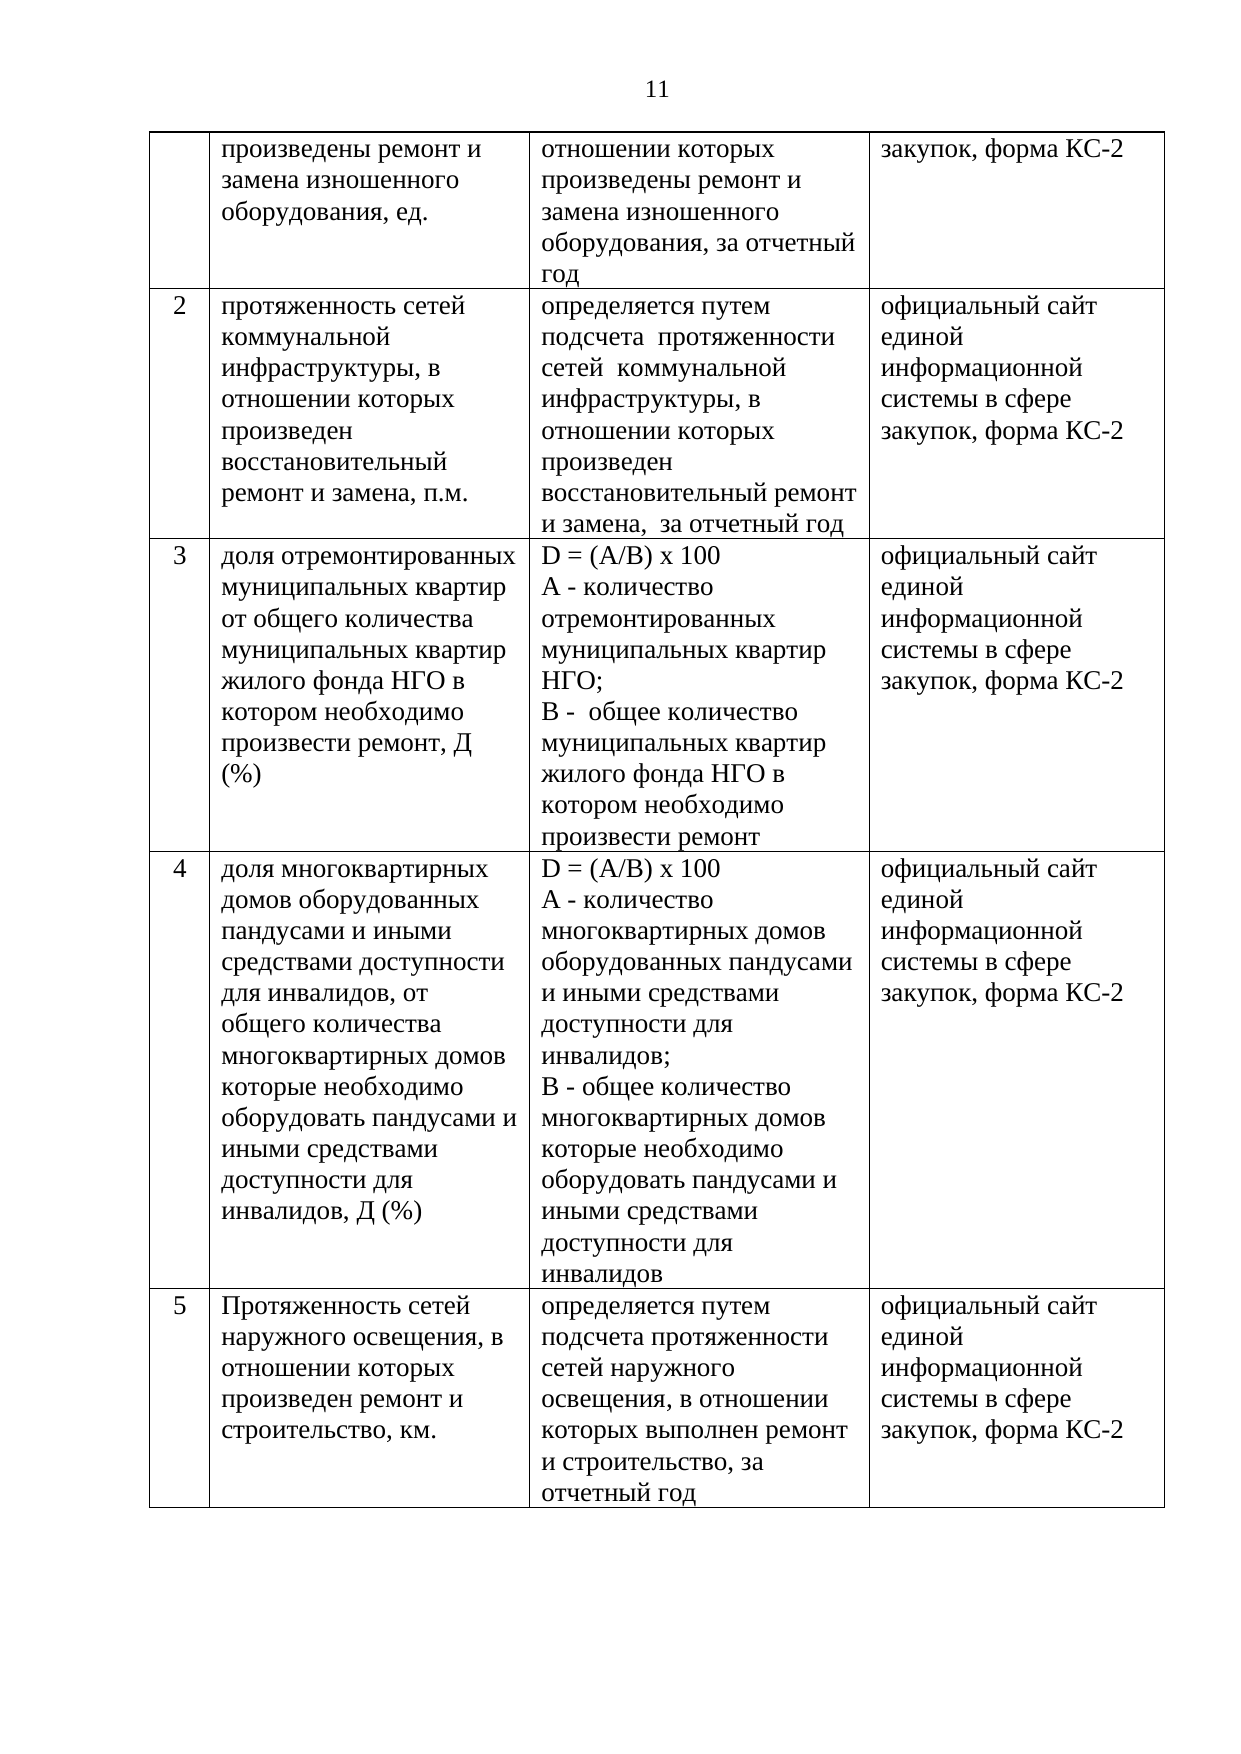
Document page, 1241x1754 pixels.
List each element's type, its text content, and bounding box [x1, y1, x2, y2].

table_cell 5 [150, 1289, 209, 1507]
table_cell 1 [150, 133, 209, 288]
table_cell 4 [150, 852, 209, 1288]
table_cell определяется путем подсчета протяженности сетей коммунальной инфраструктуры, в отношении которых произведен восстановительный ремонт и замена, за отчетный год [530, 289, 869, 538]
table_cell определяется путем подсчета протяженности сетей наружного освещения, в отношении которых выполнен ремонт и строительство, за отчетный год [530, 1289, 869, 1507]
table_cell D = (A/B) x 100 A - количество отремонтированных муниципальных квартир НГО; B - общее количество муниципальных квартир жилого фонда НГО в котором необходимо произвести ремонт [530, 539, 869, 851]
table_cell доля отремонтированных муниципальных квартир от общего количества муниципальных квартир жилого фонда НГО в котором необходимо произвести ремонт, Д (%) [210, 539, 529, 851]
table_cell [530, 133, 869, 288]
table_cell 2 [150, 289, 209, 538]
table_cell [870, 133, 1164, 288]
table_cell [210, 133, 529, 288]
table_cell официальный сайт единой информационной системы в сфере закупок, форма КС-2 [870, 1289, 1164, 1507]
table_cell доля многоквартирных домов оборудованных пандусами и иными средствами доступности для инвалидов, от общего количества многоквартирных домов которые необходимо оборудовать пандусами и иными средствами доступности для инвалидов, Д (%) [210, 852, 529, 1288]
table_cell протяженность сетей коммунальной инфраструктуры, в отношении которых произведен восстановительный ремонт и замена, п.м. [210, 289, 529, 538]
table_cell официальный сайт единой информационной системы в сфере закупок, форма КС-2 [870, 852, 1164, 1288]
table_cell Протяженность сетей наружного освещения, в отношении которых произведен ремонт и строительство, км. [210, 1289, 529, 1507]
table_cell официальный сайт единой информационной системы в сфере закупок, форма КС-2 [870, 539, 1164, 851]
table_cell официальный сайт единой информационной системы в сфере закупок, форма КС-2 [870, 289, 1164, 538]
table_cell 3 [150, 539, 209, 851]
table_cell D = (A/B) x 100 A - количество многоквартирных домов оборудованных пандусами и иными средствами доступности для инвалидов; B - общее количество многоквартирных домов которые необходимо оборудовать пандусами и иными средствами доступности для инвалидов [530, 852, 869, 1288]
